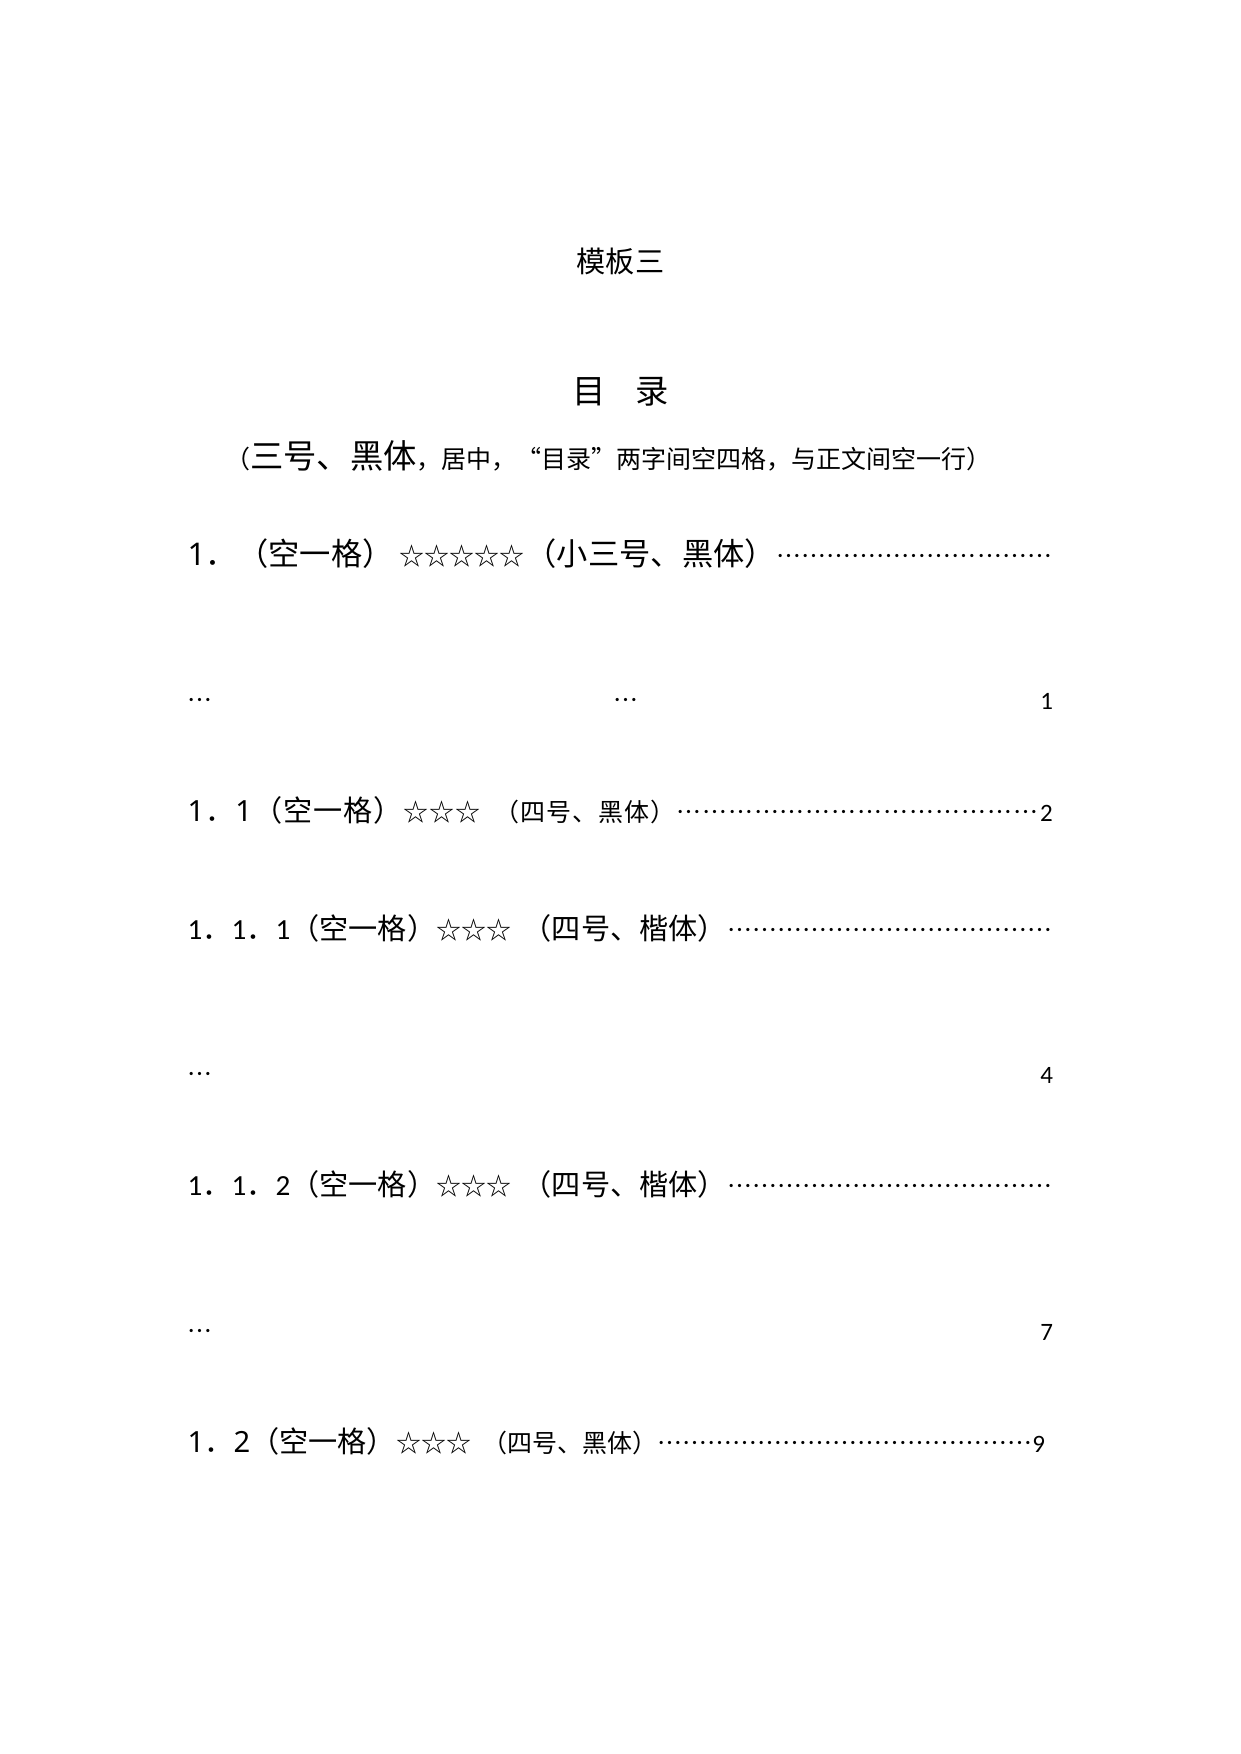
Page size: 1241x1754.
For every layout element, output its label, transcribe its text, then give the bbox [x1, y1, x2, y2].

text 1．1．2（空一格）☆☆☆ （四号、楷体）……………………………………7 [187, 1151, 1053, 1362]
text 1．2（空一格）☆☆☆ （四号、黑体）………………………………………9 [187, 1407, 1053, 1472]
text 目 录 [187, 357, 1053, 422]
text 模板三 [187, 227, 1053, 292]
text 1．1．1（空一格）☆☆☆ （四号、楷体）……………………………………4 [187, 894, 1053, 1105]
text 1．1（空一格）☆☆☆ （四号、黑体）……………………………………2 [187, 776, 1053, 841]
text 1．（空一格） ☆☆☆☆☆（小三号、黑体）…………………………………1 [187, 519, 1053, 731]
text （三号、黑体，居中，“目录”两字间空四格，与正文间空一行） [187, 422, 1053, 487]
